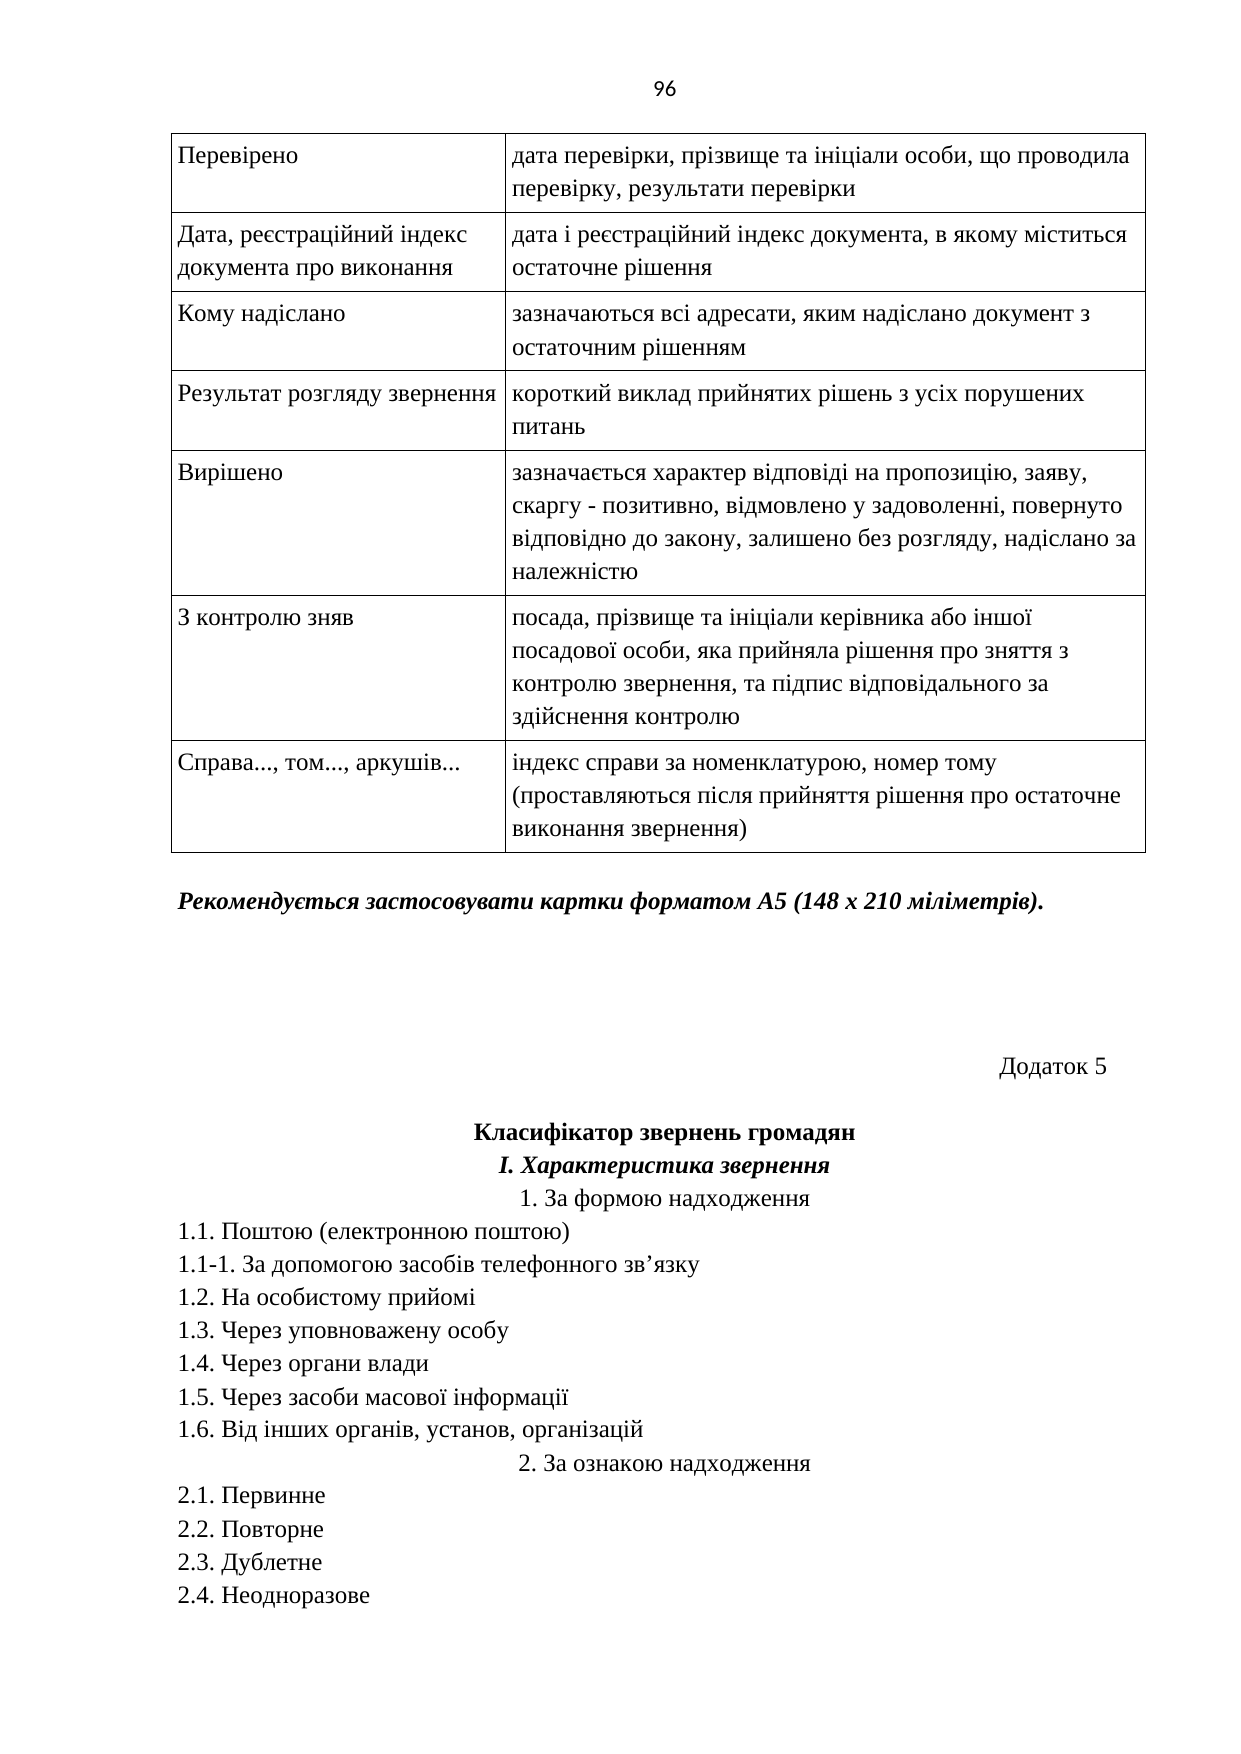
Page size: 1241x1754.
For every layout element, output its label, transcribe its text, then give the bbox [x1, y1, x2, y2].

text 1.6. Від інших органів, установ, організацій [177, 1414, 1152, 1443]
table_cell Перевірено [172, 134, 505, 212]
table_cell дата і реєстраційний індекс документа, в якому міститься остаточне рішення [506, 213, 1145, 291]
text Додаток 5 [177, 1051, 1152, 1080]
text Класифікатор звернень громадян [177, 1117, 1152, 1146]
text Рекомендується застосовувати картки форматом А5 (148 х 210 міліметрів). [177, 886, 1152, 915]
text 2. За ознакою надходження [177, 1448, 1152, 1476]
table_cell посада, прізвище та ініціали керівника або іншої посадової особи, яка прийняла рішення про зняття з контролю звернення, та підпис відповідального за здійснення контролю [506, 596, 1145, 740]
text 2.4. Неодноразове [177, 1580, 1152, 1608]
text 2.3. Дублетне [177, 1547, 1152, 1575]
text 1.2. На особистому прийомі [177, 1282, 1152, 1311]
text I. Характеристика звернення [177, 1150, 1152, 1179]
table_cell зазначається характер відповіді на пропозицію, заяву, скаргу - позитивно, відмовлено у задоволенні, повернуто відповідно до закону, залишено без розгляду, надіслано за належністю [506, 451, 1145, 595]
table_cell дата перевірки, прізвище та ініціали особи, що проводила перевірку, результати перевірки [506, 134, 1145, 212]
table_cell Кому надіслано [172, 292, 505, 370]
table_cell Справа..., том..., аркушів... [172, 741, 505, 852]
text 1. За формою надходження [177, 1183, 1152, 1212]
table_cell Вирішено [172, 451, 505, 595]
table_cell Дата, реєстраційний індекс документа про виконання [172, 213, 505, 291]
table_cell короткий виклад прийнятих рішень з усіх порушених питань [506, 371, 1145, 449]
text 1.1. Поштою (електронною поштою) [177, 1216, 1152, 1245]
text 2.1. Первинне [177, 1481, 1152, 1509]
table_cell зазначаються всі адресати, яким надіслано документ з остаточним рішенням [506, 292, 1145, 370]
text 1.4. Через органи влади [177, 1348, 1152, 1377]
text 1.3. Через уповноважену особу [177, 1316, 1152, 1344]
text 2.2. Повторне [177, 1514, 1152, 1542]
table_cell індекс справи за номенклатурою, номер тому (проставляються після прийняття рішення про остаточне виконання звернення) [506, 741, 1145, 852]
table_cell Результат розгляду звернення [172, 371, 505, 449]
text 1.1-1. За допомогою засобів телефонного зв’язку [177, 1249, 1152, 1278]
table_cell З контролю зняв [172, 596, 505, 740]
text 1.5. Через засоби масової інформації [177, 1382, 1152, 1410]
